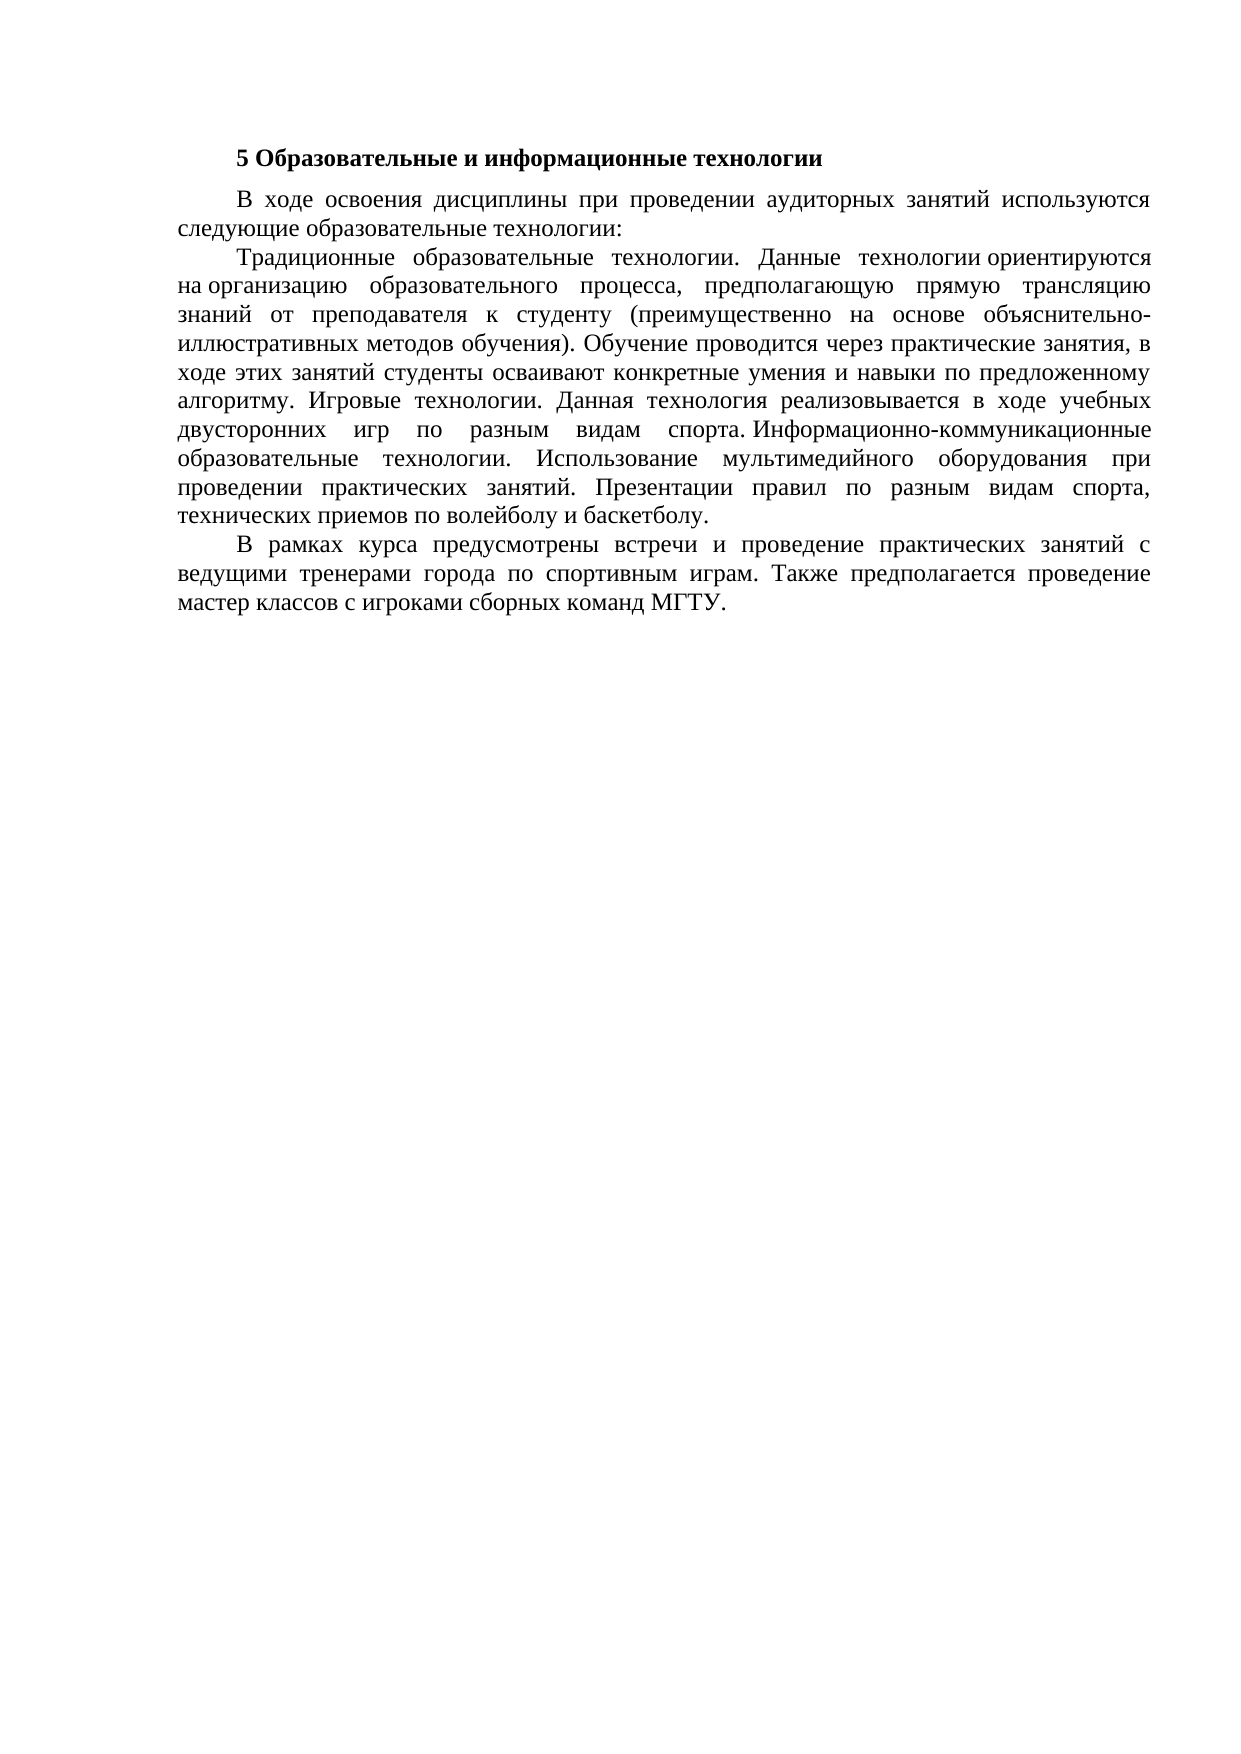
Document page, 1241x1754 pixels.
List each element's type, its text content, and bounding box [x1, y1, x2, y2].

text В ходе освоения дисциплины при проведении аудиторных занятий используются следующие образовательные технологии: [177, 184, 1152, 242]
subtitle 5 Образовательные и информационные технологии [236, 143, 1152, 172]
text Традиционные образовательные технологии. Данные технологии ориентируются на организацию образовательного процесса, предполагающую прямую трансляцию знаний от преподавателя к студенту (преимущественно на основе объяснительно-иллюстративных методов обучения). Обучение проводится через практические занятия, в ходе этих занятий студенты осваивают конкретные умения и навыки по предложенному алгоритму. Игровые технологии. Данная технология реализовывается в ходе учебных двусторонних игр по разным видам спорта. Информационно-коммуникационные образовательные технологии. Использование мультимедийного оборудования при проведении практических занятий. Презентации правил по разным видам спорта, технических приемов по волейболу и баскетболу. [177, 242, 1152, 529]
text В рамках курса предусмотрены встречи и проведение практических занятий с ведущими тренерами города по спортивным играм. Также предполагается проведение мастер классов с игроками сборных команд МГТУ. [177, 529, 1152, 616]
